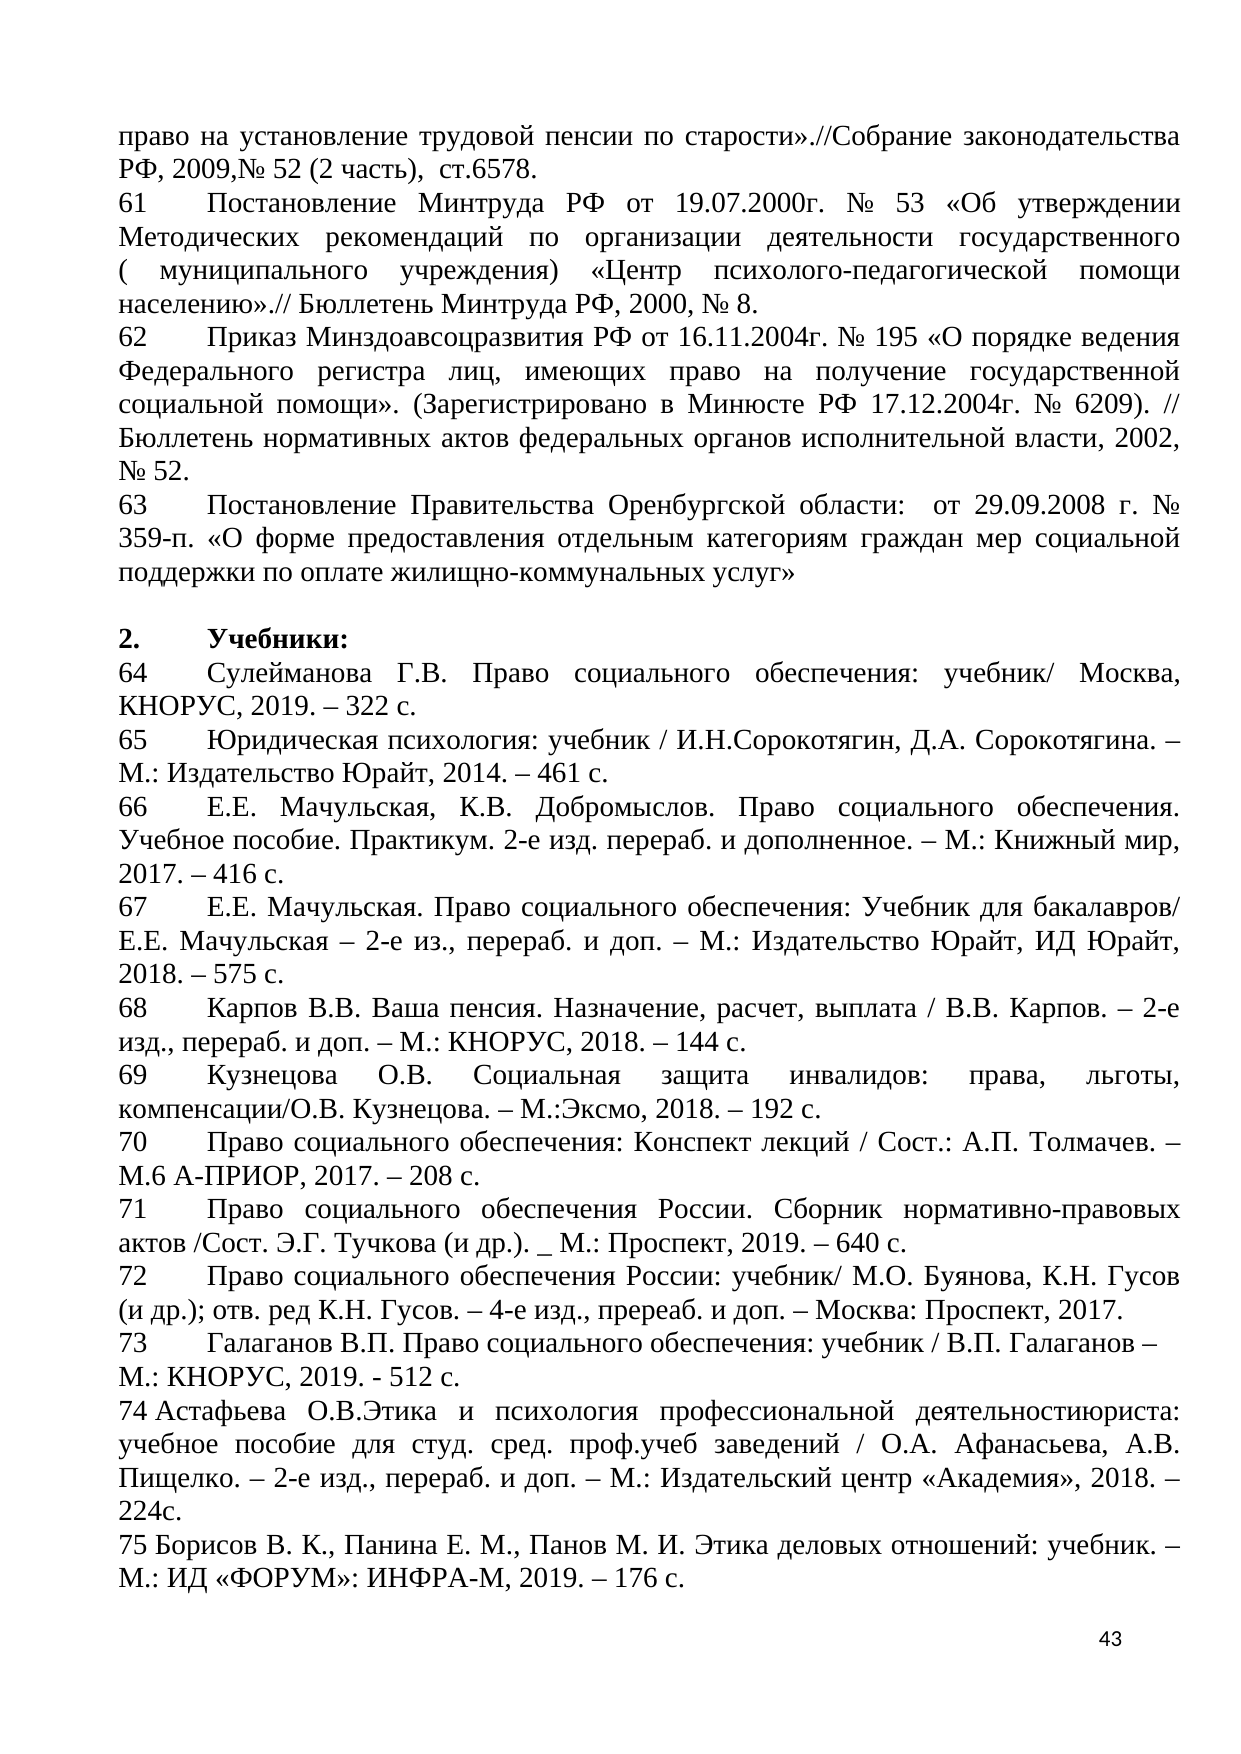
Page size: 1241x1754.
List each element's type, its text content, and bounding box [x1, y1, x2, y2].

list Е.Е. Мачульская, К.В. Добромыслов. Право социального обеспечения. Учебное пособие. Практикум. 2-е изд. перераб. и дополненное. – М.: Книжный мир, 2017. – 416 с. [118, 789, 1181, 889]
list Галаганов В.П. Право социального обеспечения: учебник / В.П. Галаганов – М.: КНОРУС, 2019. - 512 с. [118, 1326, 1181, 1393]
list Приказ Минздоавсоцразвития РФ от 16.11.2004г. № 195 «О порядке ведения Федерального регистра лиц, имеющих право на получение государственной социальной помощи». (Зарегистрировано в Минюсте РФ 17.12.2004г. № 6209). // Бюллетень нормативных актов федеральных органов исполнительной власти, 2002, № 52. [118, 319, 1181, 487]
list Астафьева О.В.Этика и психология профессиональной деятельностиюриста: учебное пособие для студ. сред. проф.учеб заведений / О.А. Афанасьева, А.В. Пищелко. – 2-е изд., перераб. и доп. – М.: Издательский центр «Академия», 2018. – 224с. [118, 1393, 1181, 1527]
list Е.Е. Мачульская. Право социального обеспечения: Учебник для бакалавров/ Е.Е. Мачульская – 2-е из., перераб. и доп. – М.: Издательство Юрайт, ИД Юрайт, 2018. – 575 с. [118, 889, 1181, 990]
list Юридическая психология: учебник / И.Н.Сорокотягин, Д.А. Сорокотягина. – М.: Издательство Юрайт, 2014. – 461 с. [118, 722, 1181, 789]
list Право социального обеспечения России: учебник/ М.О. Буянова, К.Н. Гусов (и др.); отв. ред К.Н. Гусов. – 4-е изд., пререаб. и доп. – Москва: Проспект, 2017. [118, 1258, 1181, 1326]
list Постановление Правительства Оренбургской области: от 29.09.2008 г. № 359-п. «О форме предоставления отдельным категориям граждан мер социальной поддержки по оплате жилищно-коммунальных услуг» [118, 487, 1181, 588]
list Учебники: [118, 621, 1181, 655]
list Постановление Минтруда РФ от 19.07.2000г. № 53 «Об утверждении Методических рекомендаций по организации деятельности государственного ( муниципального учреждения) «Центр психолого-педагогической помощи населению».// Бюллетень Минтруда РФ, 2000, № 8. [118, 185, 1181, 319]
list Борисов В. К., Панина Е. М., Панов М. И. Этика деловых отношений: учебник. – М.: ИД «ФОРУМ»: ИНФРА-М, 2019. – 176 с. [118, 1527, 1181, 1594]
list Сулейманова Г.В. Право социального обеспечения: учебник/ Москва, КНОРУС, 2019. – 322 с. [118, 655, 1181, 722]
list Право социального обеспечения: Конспект лекций / Сост.: А.П. Толмачев. – М.6 А-ПРИОР, 2017. – 208 с. [118, 1124, 1181, 1191]
list Право социального обеспечения России. Сборник нормативно-правовых актов /Сост. Э.Г. Тучкова (и др.). _ М.: Проспект, 2019. – 640 с. [118, 1191, 1181, 1258]
list Карпов В.В. Ваша пенсия. Назначение, расчет, выплата / В.В. Карпов. – 2-е изд., перераб. и доп. – М.: КНОРУС, 2018. – 144 с. [118, 990, 1181, 1057]
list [118, 118, 1181, 185]
list Кузнецова О.В. Социальная защита инвалидов: права, льготы, компенсации/О.В. Кузнецова. – М.:Эксмо, 2018. – 192 с. [118, 1057, 1181, 1124]
